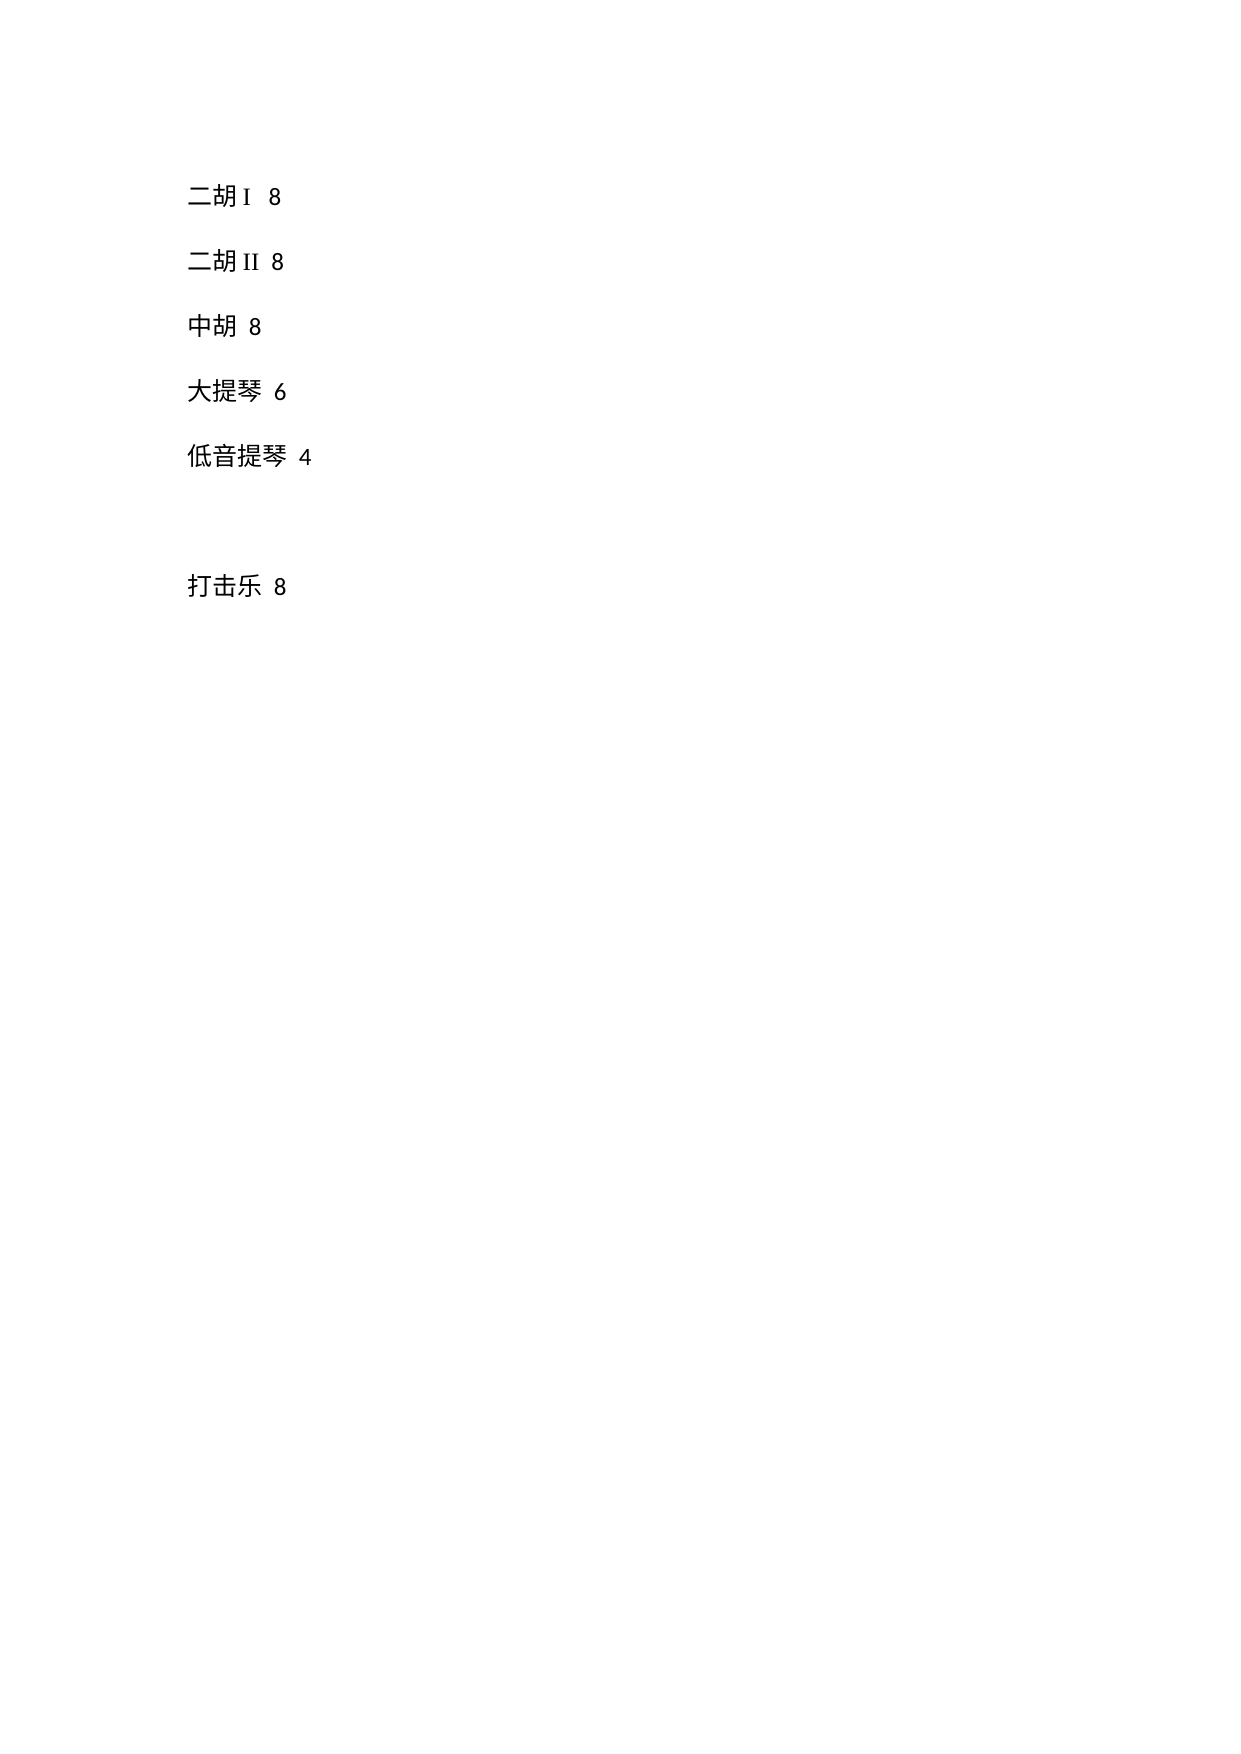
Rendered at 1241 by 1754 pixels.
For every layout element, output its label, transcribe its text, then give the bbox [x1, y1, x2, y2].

text 二胡II 8 [187, 227, 1053, 292]
text 二胡I 8 [187, 162, 1053, 227]
text 打击乐 8 [187, 552, 1053, 617]
text 低音提琴 4 [187, 422, 1053, 487]
text 中胡 8 [187, 292, 1053, 357]
text 大提琴 6 [187, 357, 1053, 422]
